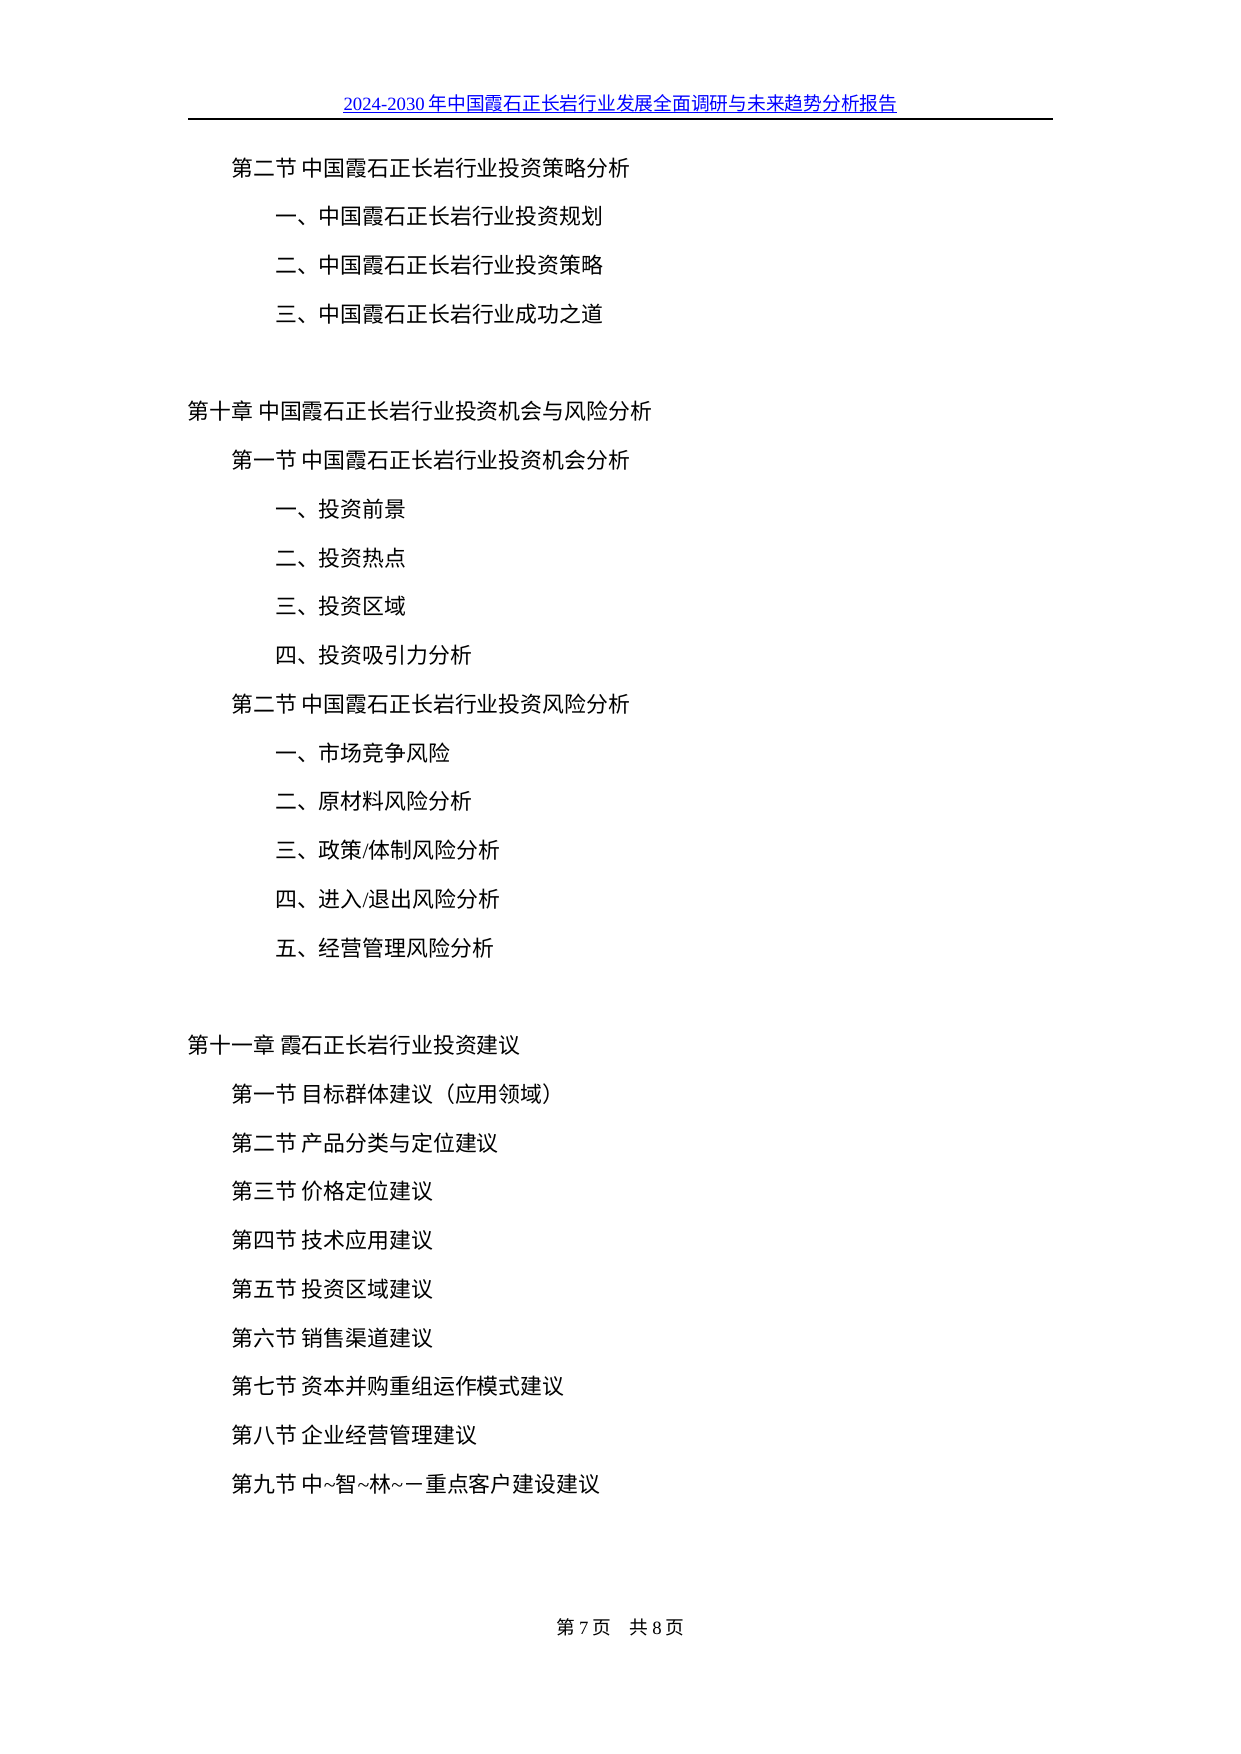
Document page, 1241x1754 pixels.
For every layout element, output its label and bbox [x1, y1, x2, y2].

text [187, 150, 1053, 1499]
